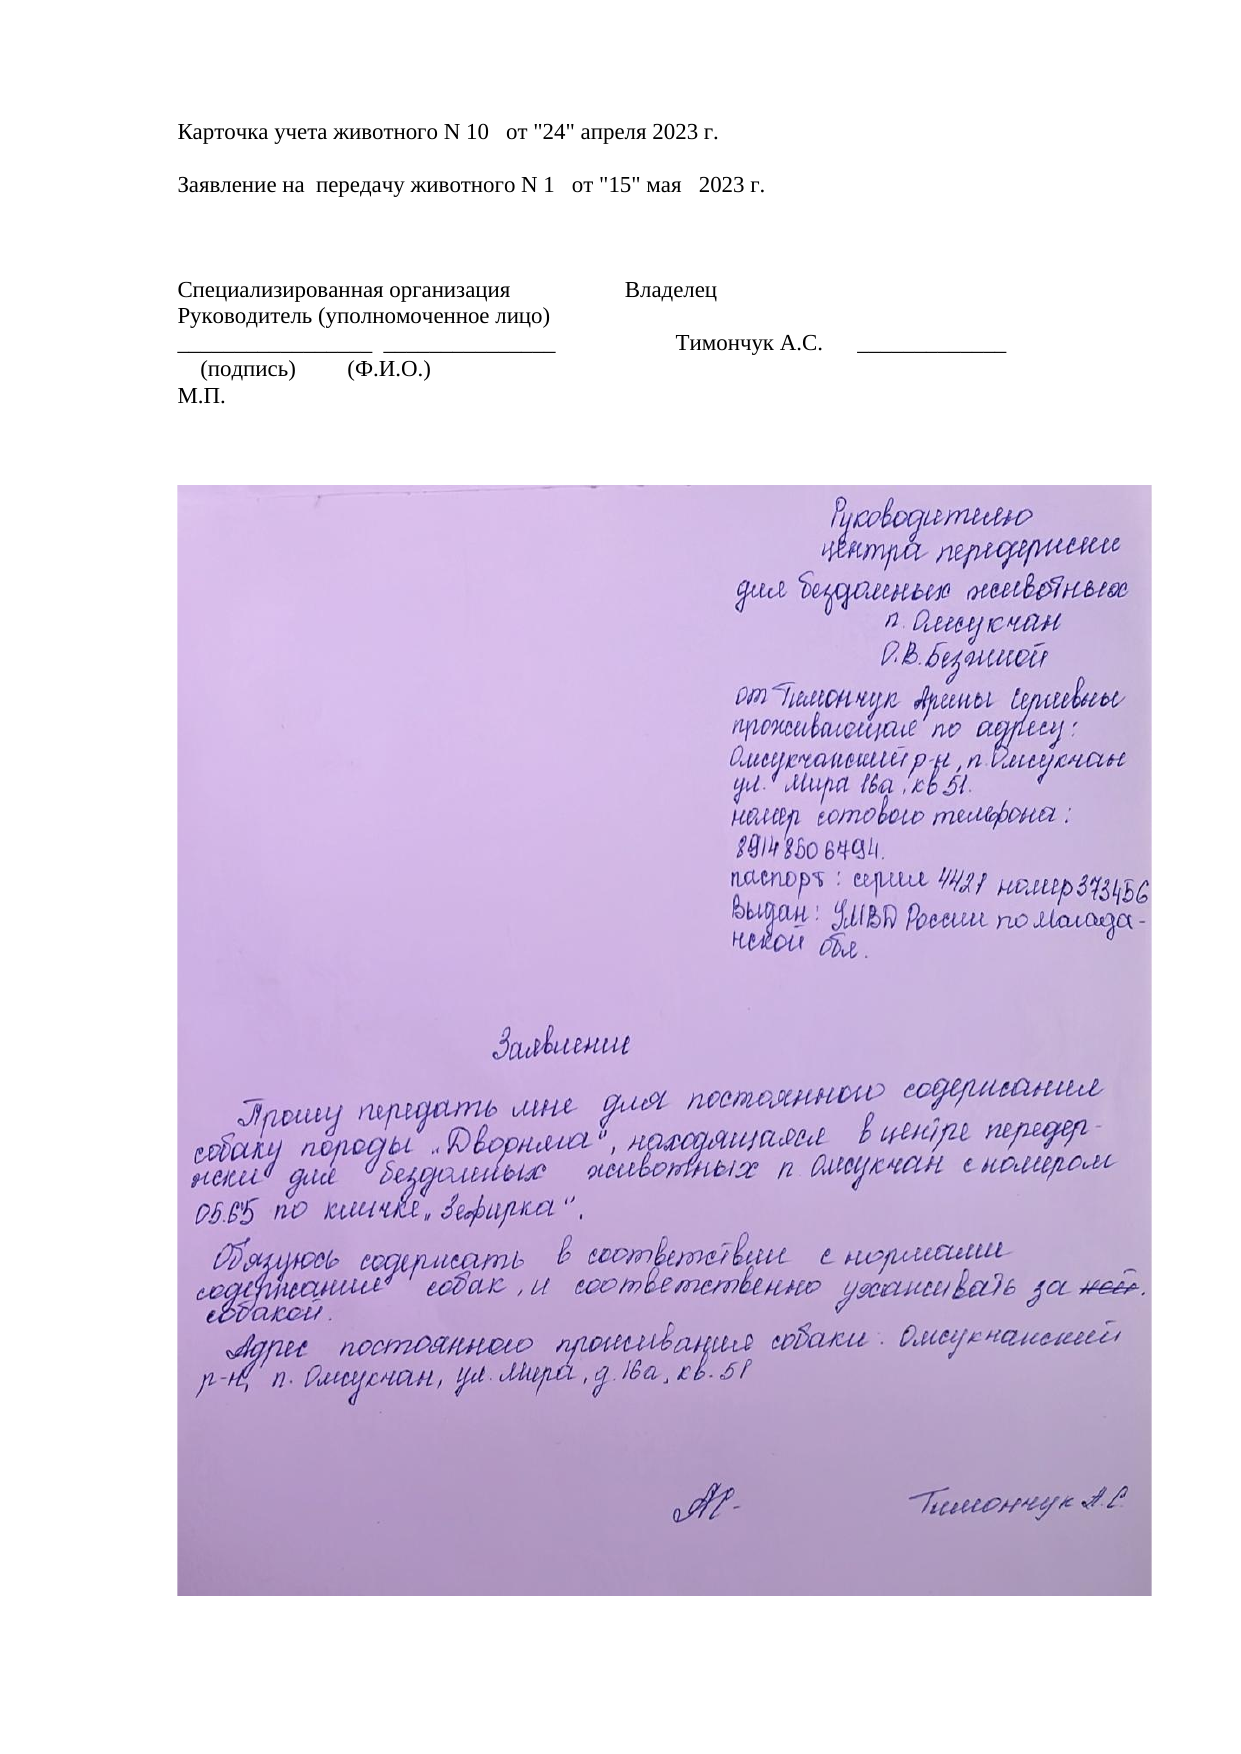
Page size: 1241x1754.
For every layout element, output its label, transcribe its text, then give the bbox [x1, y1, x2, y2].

text Специализированная организация Владелец [177, 276, 1152, 303]
text _________________ _______________ Тимончук А.С. _____________ [177, 329, 1152, 355]
text Руководитель (уполномоченное лицо) [177, 303, 1152, 329]
text М.П. [177, 382, 1152, 408]
text Заявление на передачу животного N 1 от "15" мая 2023 г. [177, 171, 1152, 197]
text (подпись) (Ф.И.О.) [177, 355, 1152, 382]
text Карточка учета животного N 10 от "24" апреля 2023 г. [177, 118, 1152, 144]
picture [177, 485, 1152, 1596]
